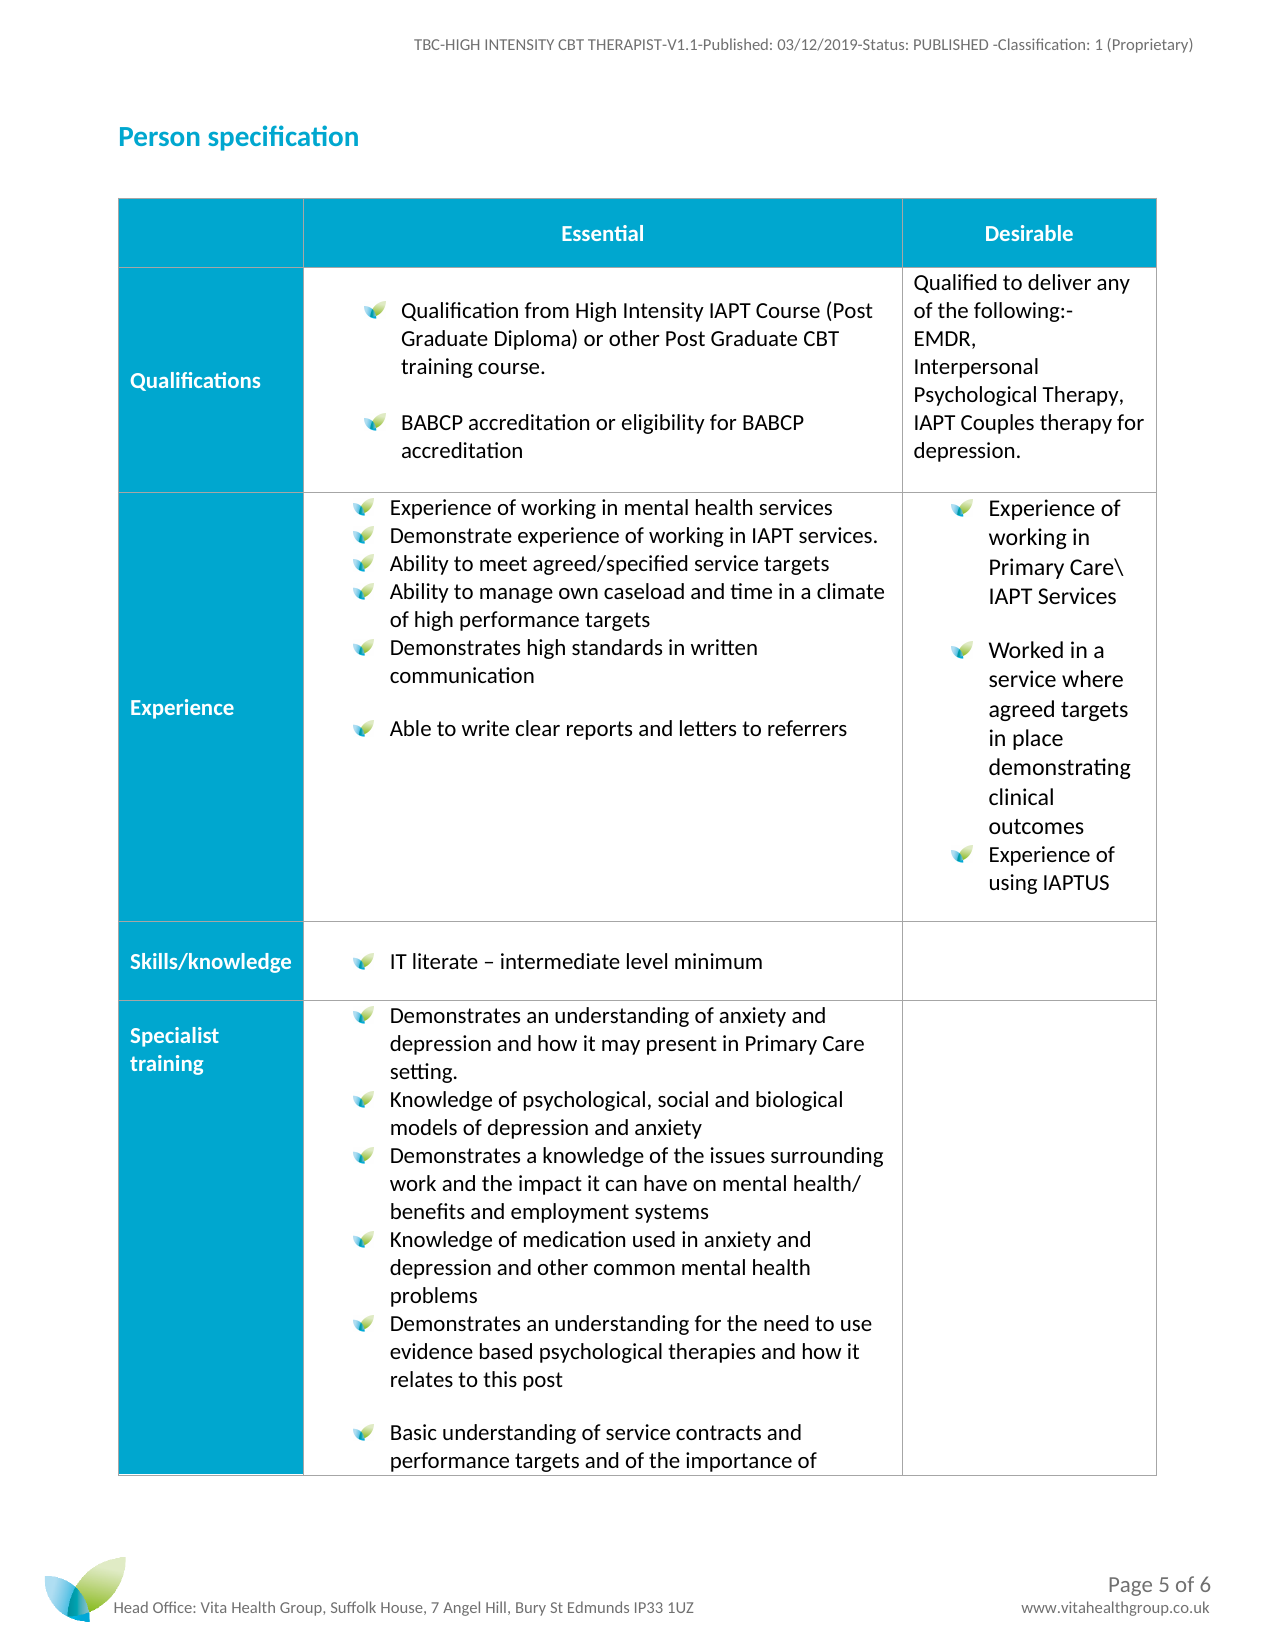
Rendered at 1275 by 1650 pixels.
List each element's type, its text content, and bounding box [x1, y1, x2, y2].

table_header Desirable [903, 199, 1156, 267]
picture [951, 499, 973, 517]
table_cell Qualifications [119, 268, 303, 492]
picture [44, 1557, 126, 1623]
table_cell IT literate – intermediate level minimum [304, 922, 902, 1000]
picture [353, 1424, 374, 1441]
table_cell Qualified to deliver any of the following:- EMDR, Interpersonal Psychological Therapy, IAPT Couples therapy for depression. [903, 268, 1156, 492]
picture [353, 720, 374, 737]
table_header Essential [304, 199, 902, 267]
table_cell Experience of working in mental health services Demonstrate experience of working in IAPT services. Ability to meet agreed/specified service targets Ability to manage own caseload and time in a climate of high performance targets Demonstrates high standards in written communication Able to write clear reports and letters to referrers [304, 493, 902, 921]
table_cell [304, 268, 902, 492]
picture [353, 639, 374, 656]
table_cell [903, 922, 1156, 1000]
picture [364, 413, 386, 431]
table_cell [903, 1001, 1156, 1474]
picture [364, 301, 386, 319]
picture [353, 583, 374, 600]
table_cell Specialist training [119, 1001, 303, 1474]
picture [353, 498, 374, 516]
table_cell Experience of working in Primary Care\ IAPT Services Worked in a service where agreed targets in place demonstrating clinical outcomes Experience of using IAPTUS [903, 493, 1156, 921]
picture [951, 641, 973, 659]
picture [353, 526, 374, 544]
table_header [119, 199, 303, 267]
picture [353, 554, 374, 572]
table_cell Skills/knowledge [119, 922, 303, 1000]
picture [353, 1091, 374, 1108]
picture [353, 1006, 374, 1024]
picture [353, 1315, 374, 1332]
picture [353, 1147, 374, 1164]
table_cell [304, 1001, 902, 1474]
picture [951, 845, 973, 863]
table_cell Experience [119, 493, 303, 921]
picture [353, 1231, 374, 1248]
picture [353, 953, 374, 970]
subtitle Person specification [118, 118, 1157, 154]
